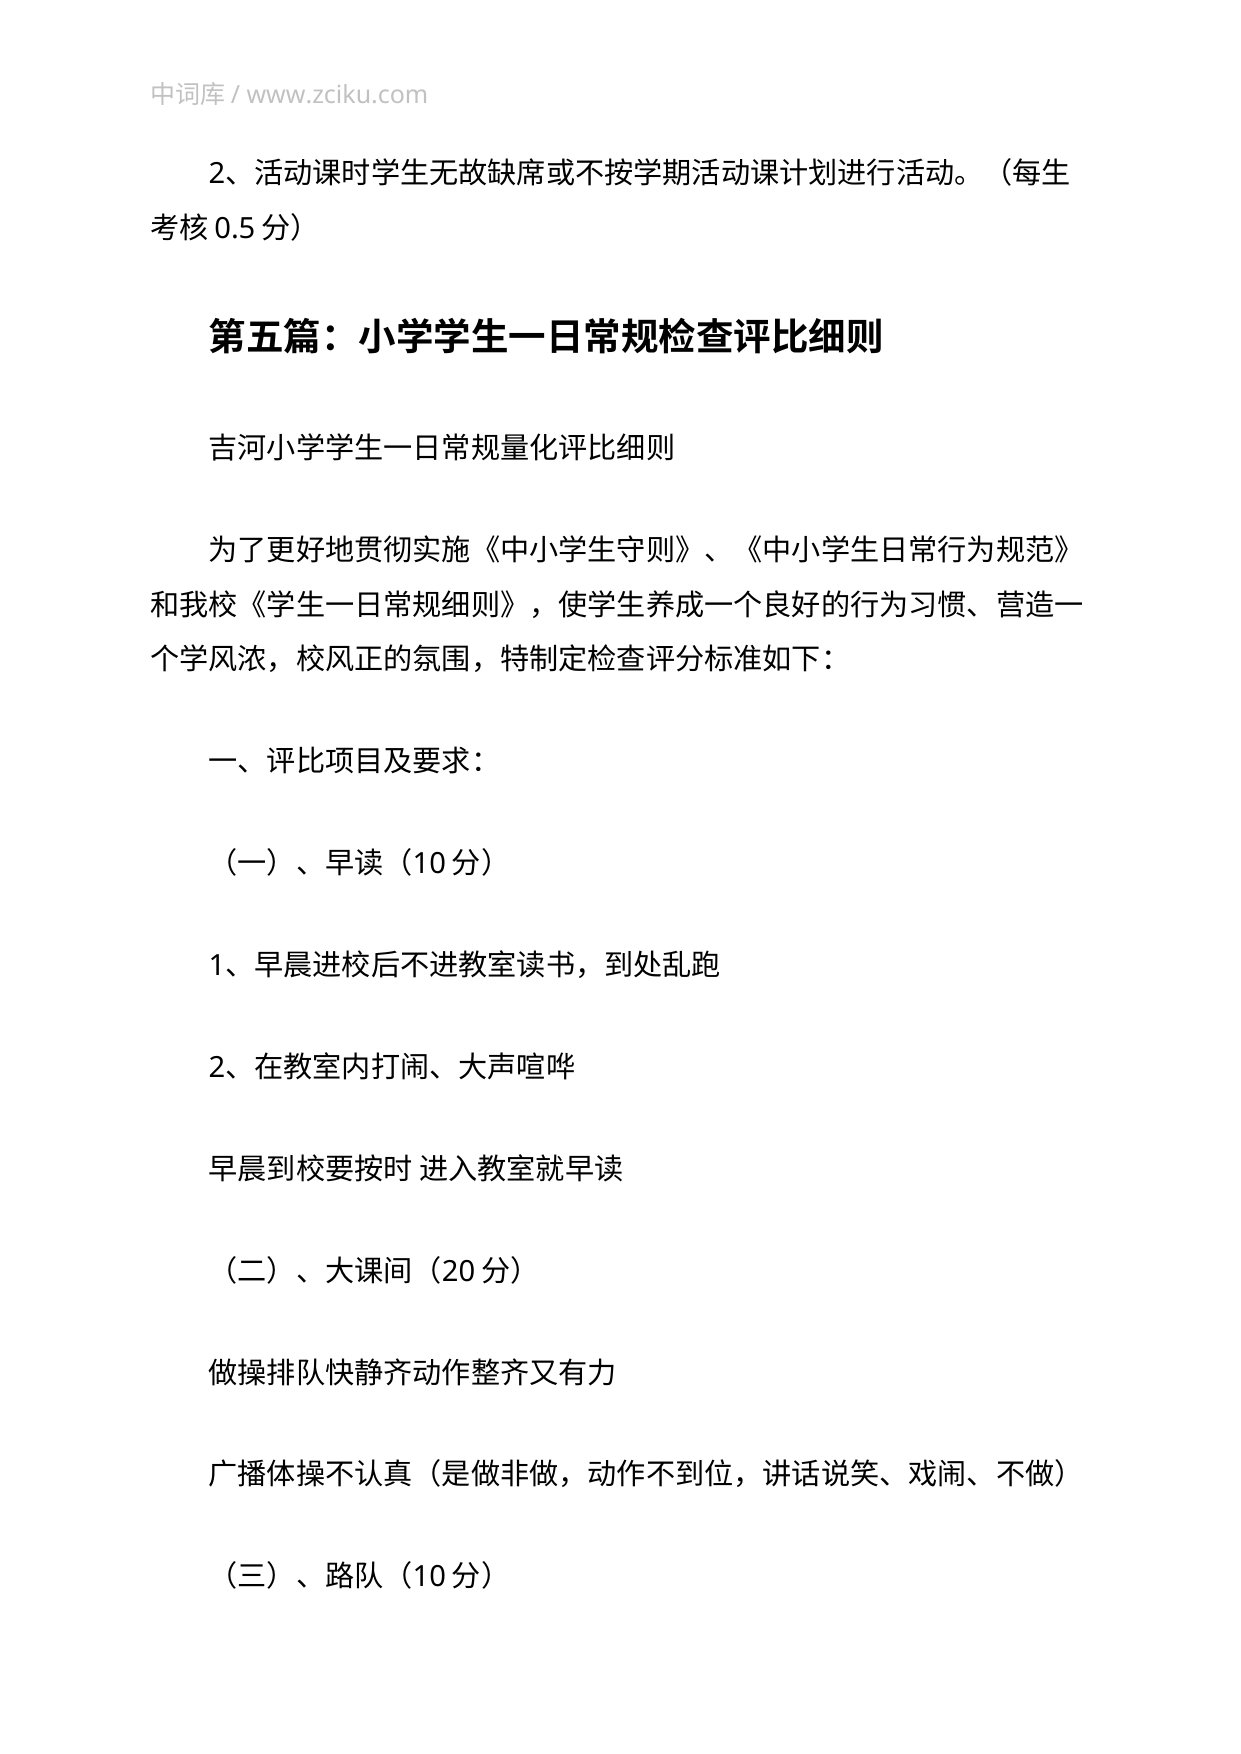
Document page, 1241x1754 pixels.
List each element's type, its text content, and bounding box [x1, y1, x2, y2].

text 1、早晨进校后不进教室读书，到处乱跑 [150, 941, 1090, 984]
text 2、活动课时学生无故缺席或不按学期活动课计划进行活动。（每生考核0.5分） [150, 150, 1090, 247]
text 做操排队快静齐动作整齐又有力 [150, 1349, 1090, 1391]
text （三）、路队（10分） [150, 1553, 1090, 1595]
text 吉河小学学生一日常规量化评比细则 [150, 424, 1090, 467]
text 广播体操不认真（是做非做，动作不到位，讲话说笑、戏闹、不做） [150, 1451, 1090, 1493]
text 第五篇：小学学生一日常规检查评比细则 [150, 307, 1090, 361]
text 为了更好地贯彻实施《中小学生守则》、《中小学生日常行为规范》和我校《学生一日常规细则》，使学生养成一个良好的行为习惯、营造一个学风浓，校风正的氛围，特制定检查评分标准如下： [150, 526, 1090, 678]
text 一、评比项目及要求： [150, 738, 1090, 780]
text （一）、早读（10分） [150, 839, 1090, 882]
text 早晨到校要按时 进入教室就早读 [150, 1145, 1090, 1188]
text （二）、大课间（20分） [150, 1247, 1090, 1289]
text 2、在教室内打闹、大声喧哗 [150, 1043, 1090, 1086]
